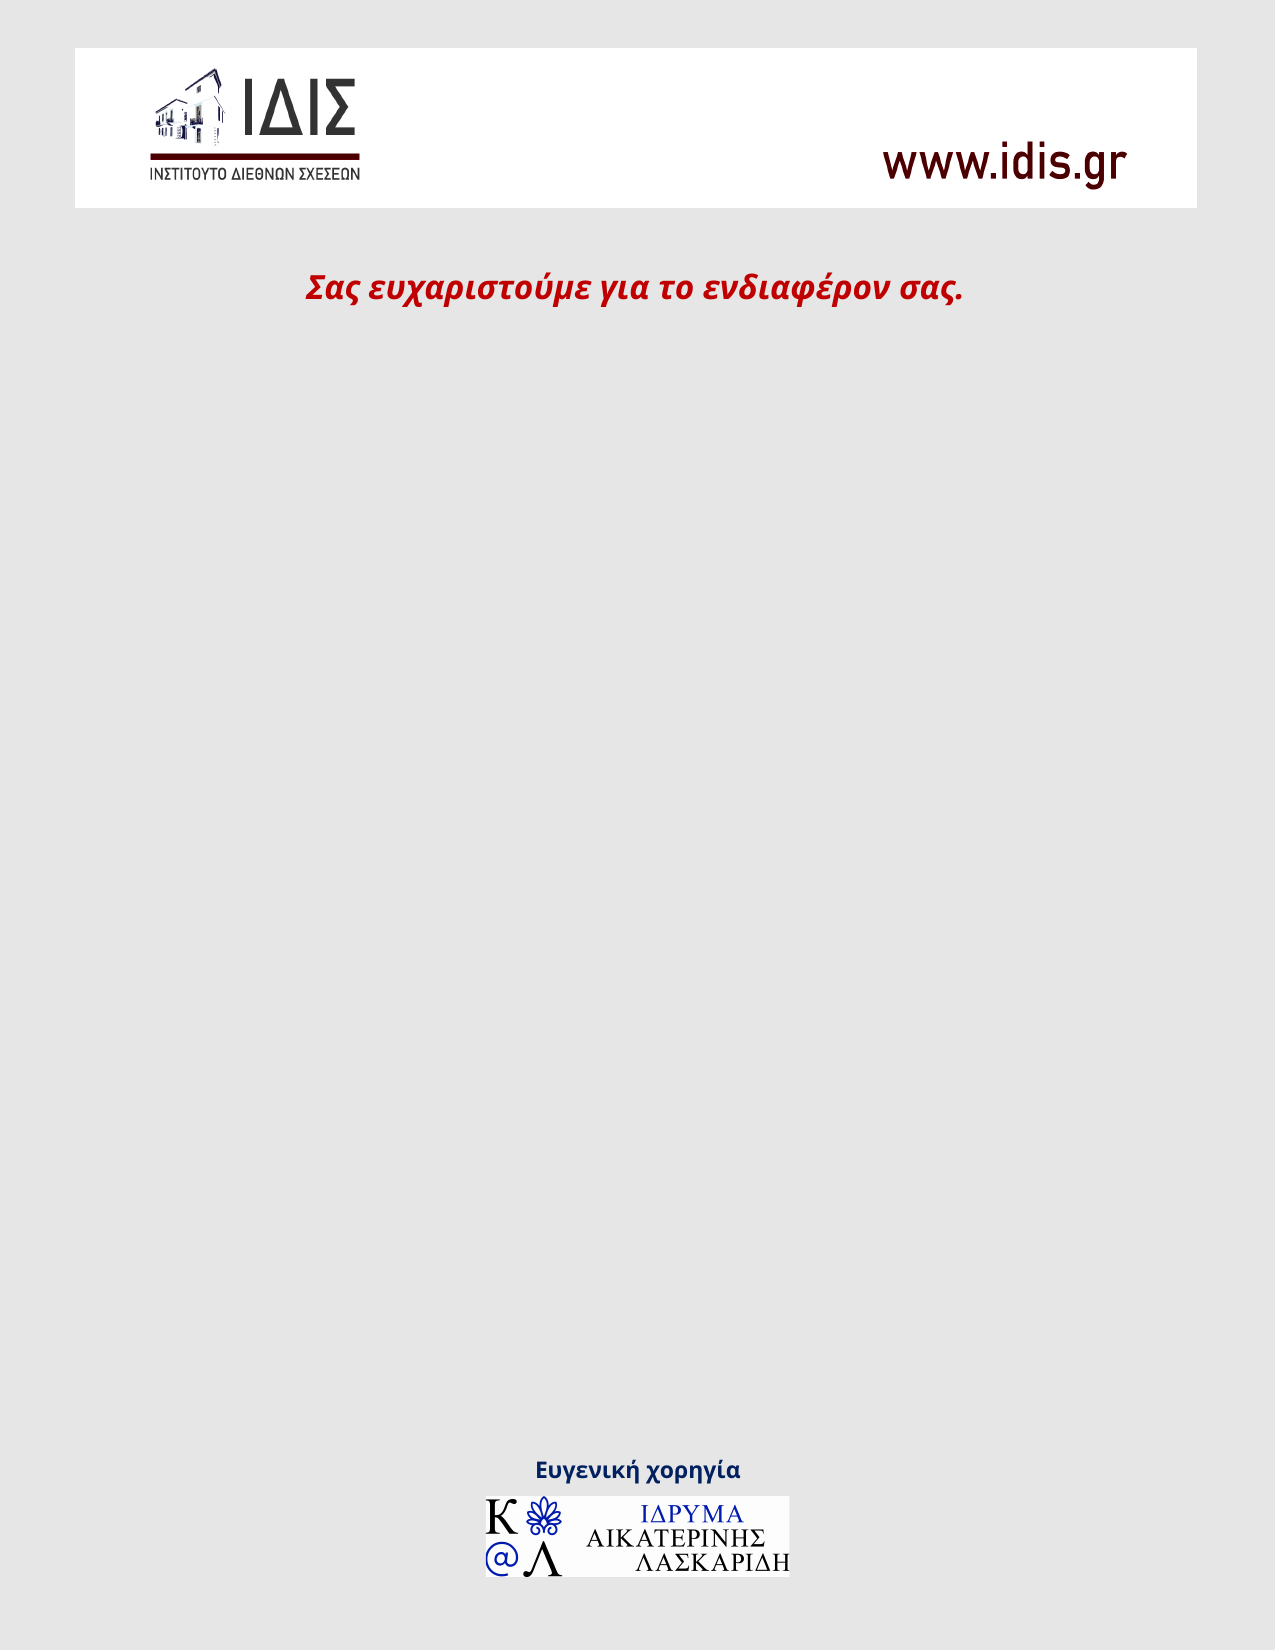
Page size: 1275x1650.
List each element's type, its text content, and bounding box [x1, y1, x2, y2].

picture [485, 1496, 790, 1577]
picture [75, 48, 1197, 208]
text Σας ευχαριστούμε για το ενδιαφέρον σας. [75, 264, 1200, 309]
